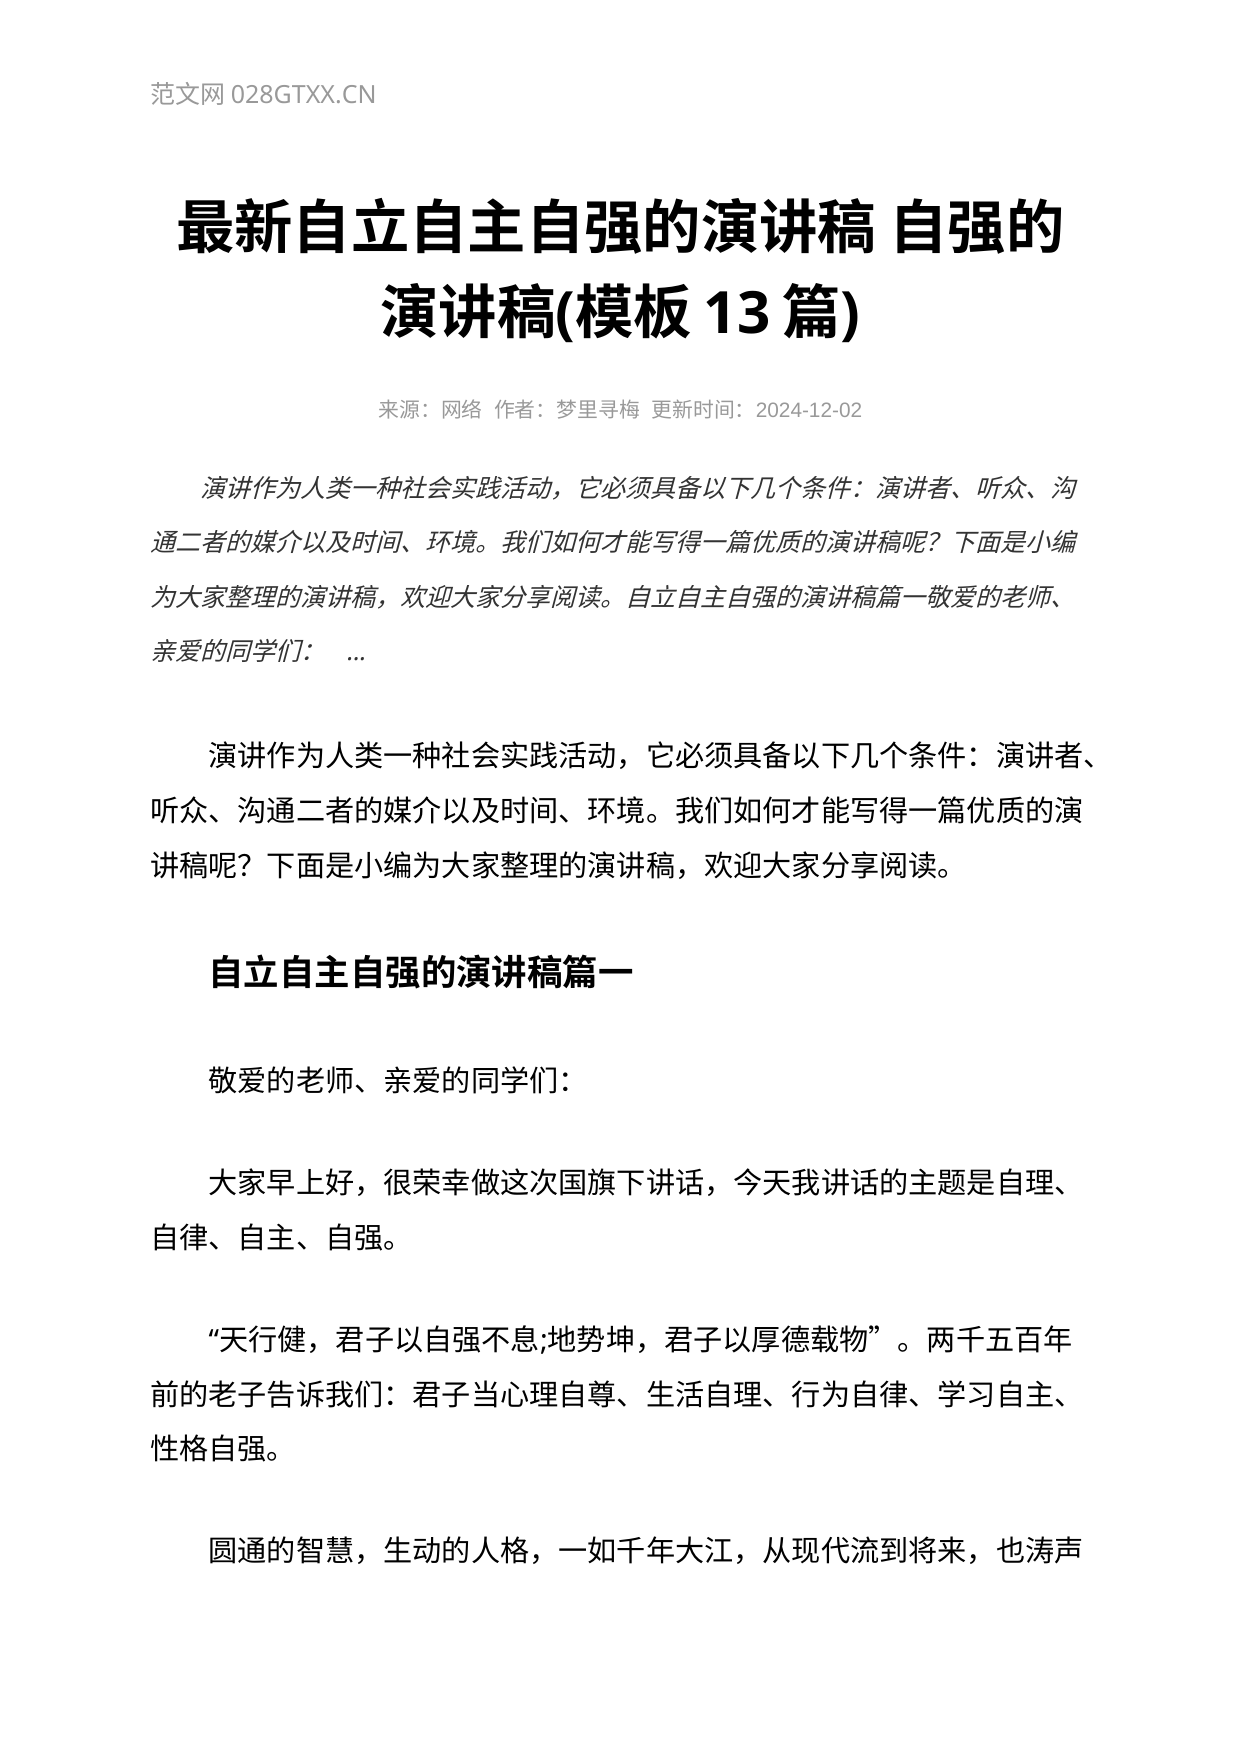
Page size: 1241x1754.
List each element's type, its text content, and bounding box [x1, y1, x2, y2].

text 敬爱的老师、亲爱的同学们： [150, 1058, 1090, 1100]
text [150, 1528, 1090, 1570]
text 演讲作为人类一种社会实践活动，它必须具备以下几个条件：演讲者、听众、沟通二者的媒介以及时间、环境。我们如何才能写得一篇优质的演讲稿呢？下面是小编为大家整理的演讲稿，欢迎大家分享阅读。自立自主自强的演讲稿篇一敬爱的老师、亲爱的同学们： ... [150, 468, 1090, 668]
text 大家早上好，很荣幸做这次国旗下讲话，今天我讲话的主题是自理、自律、自主、自强。 [150, 1159, 1090, 1257]
text 自立自主自强的演讲稿篇一 [150, 944, 1090, 995]
subtitle 最新自立自主自强的演讲稿 自强的演讲稿(模板13篇) [150, 181, 1090, 351]
text 演讲作为人类一种社会实践活动，它必须具备以下几个条件：演讲者、听众、沟通二者的媒介以及时间、环境。我们如何才能写得一篇优质的演讲稿呢？下面是小编为大家整理的演讲稿，欢迎大家分享阅读。 [150, 733, 1090, 885]
text “天行健，君子以自强不息;地势坤，君子以厚德载物”。两千五百年前的老子告诉我们：君子当心理自尊、生活自理、行为自律、学习自主、性格自强。 [150, 1316, 1090, 1468]
text 来源：网络 作者：梦里寻梅 更新时间：2024-12-02 [150, 397, 1090, 421]
